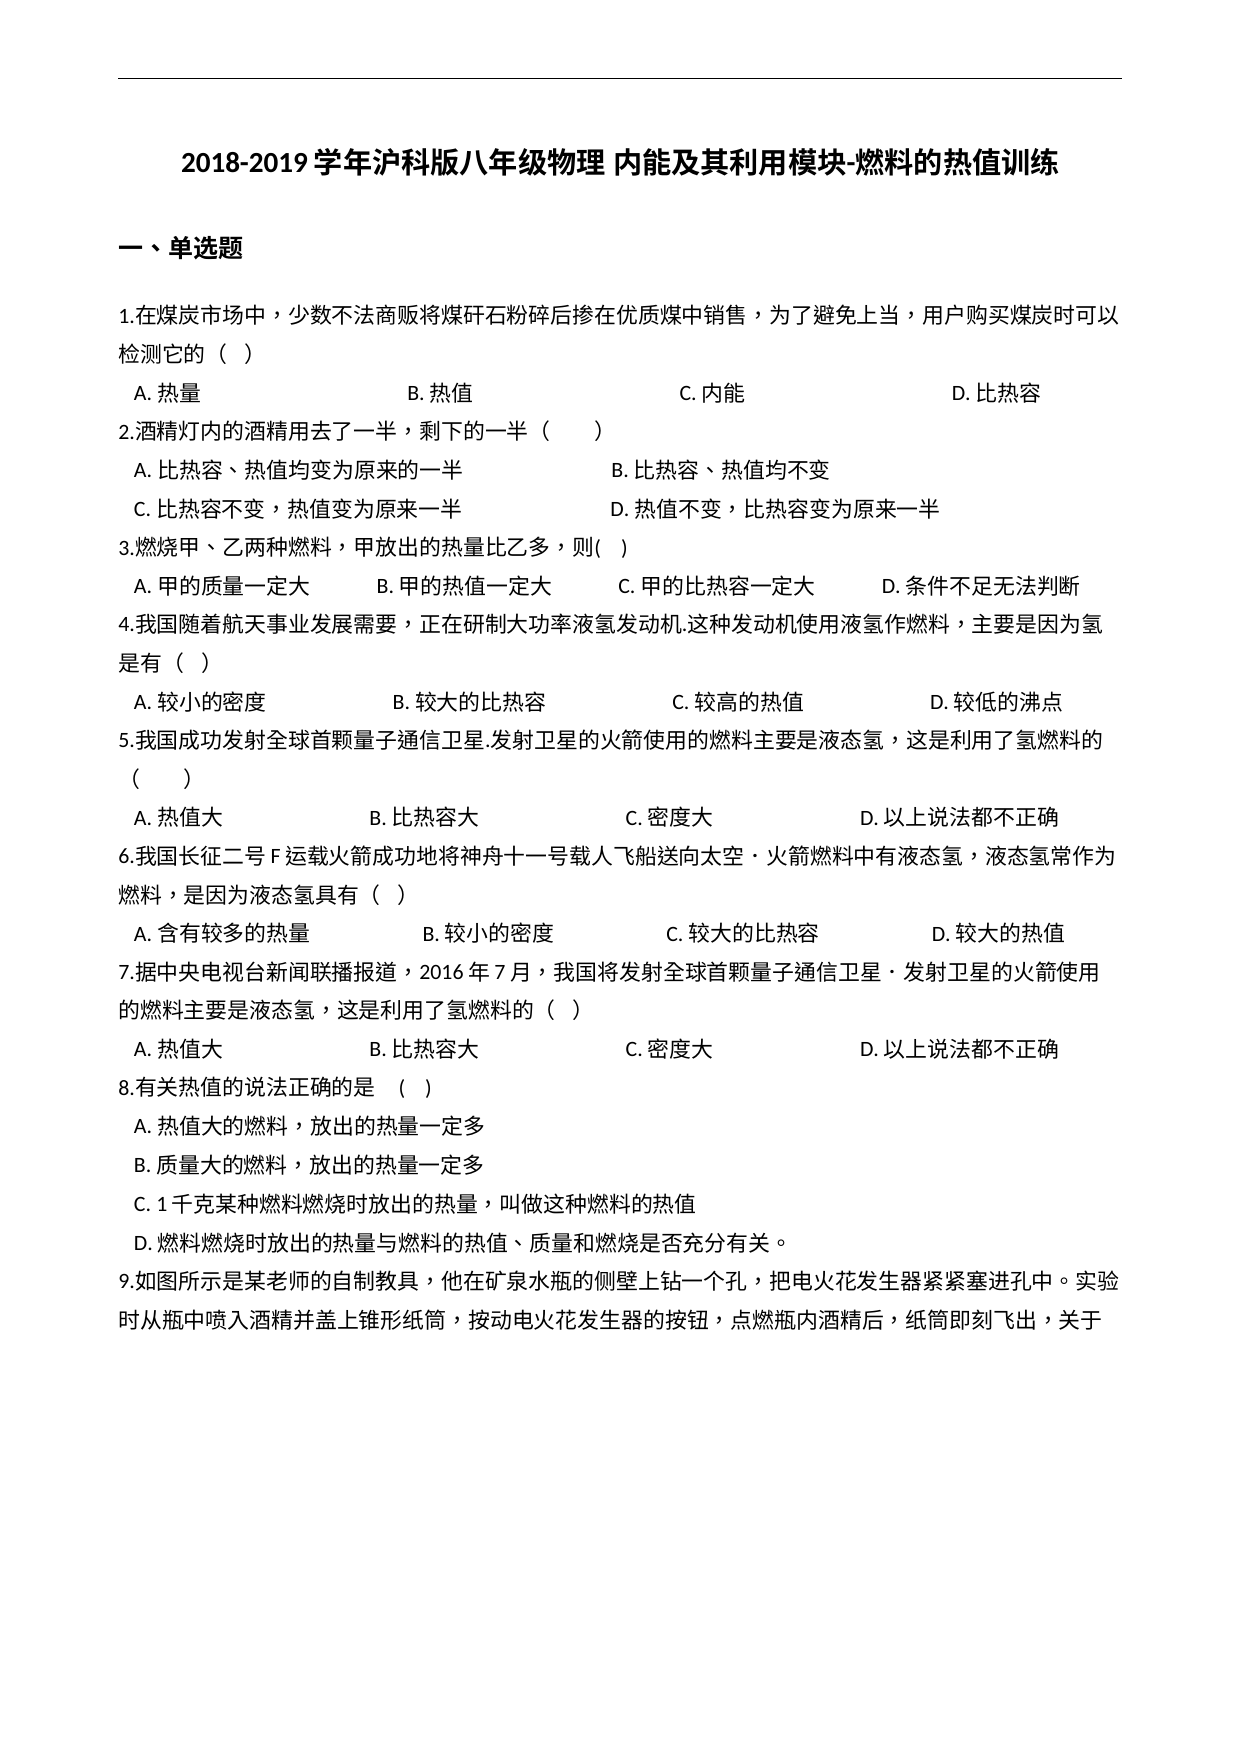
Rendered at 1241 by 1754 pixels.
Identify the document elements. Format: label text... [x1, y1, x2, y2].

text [118, 1265, 1122, 1336]
text A. 热量 B. 热值 C. 内能 D. 比热容 [134, 377, 1122, 409]
text 4.我国随着航天事业发展需要，正在研制大功率液氢发动机.这种发动机使用液氢作燃料，主要是因为氢是有（ ） [118, 608, 1122, 679]
text 一、单选题 [118, 215, 1122, 280]
text 1.在煤炭市场中，少数不法商贩将煤矸石粉碎后掺在优质煤中销售，为了避免上当，用户购买煤炭时可以检测它的（ ） [118, 299, 1122, 371]
text A. 热值大的燃料，放出的热量一定多 B. 质量大的燃料，放出的热量一定多 C. 1千克某种燃料燃烧时放出的热量，叫做这种燃料的热值 D. 燃料燃烧时放出的热量与燃料的热值、质量和燃烧是否充分有关。 [134, 1109, 1122, 1259]
text 5.我国成功发射全球首颗量子通信卫星.发射卫星的火箭使用的燃料主要是液态氢，这是利用了氢燃料的（ ） [118, 723, 1122, 795]
text 7.据中央电视台新闻联播报道，2016年7月，我国将发射全球首颗量子通信卫星．发射卫星的火箭使用的燃料主要是液态氢，这是利用了氢燃料的（ ） [118, 955, 1122, 1027]
text 2.酒精灯内的酒精用去了一半，剩下的一半（ ） [118, 415, 1122, 447]
text A. 较小的密度 B. 较大的比热容 C. 较高的热值 D. 较低的沸点 [134, 685, 1122, 718]
text 3.燃烧甲、乙两种燃料，甲放出的热量比乙多，则( ) [118, 531, 1122, 563]
text A. 含有较多的热量 B. 较小的密度 C. 较大的比热容 D. 较大的热值 [134, 917, 1122, 949]
text 8.有关热值的说法正确的是 ( ) [118, 1071, 1122, 1103]
text A. 热值大 B. 比热容大 C. 密度大 D. 以上说法都不正确 [134, 1033, 1122, 1065]
text A. 热值大 B. 比热容大 C. 密度大 D. 以上说法都不正确 [134, 801, 1122, 833]
picture [606, 471, 612, 479]
text 2018-2019学年沪科版八年级物理 内能及其利用模块-燃料的热值训练 [118, 129, 1122, 194]
text 6.我国长征二号F运载火箭成功地将神舟十一号载人飞船送向太空．火箭燃料中有液态氢，液态氢常作为燃料，是因为液态氢具有（ ） [118, 839, 1122, 911]
text A. 甲的质量一定大 B. 甲的热值一定大 C. 甲的比热容一定大 D. 条件不足无法判断 [134, 569, 1122, 602]
text A. 比热容、热值均变为原来的一半 B. 比热容、热值均不变 C. 比热容不变，热值变为原来一半 D. 热值不变，比热容变为原来一半 [134, 453, 1122, 525]
picture [605, 510, 611, 517]
